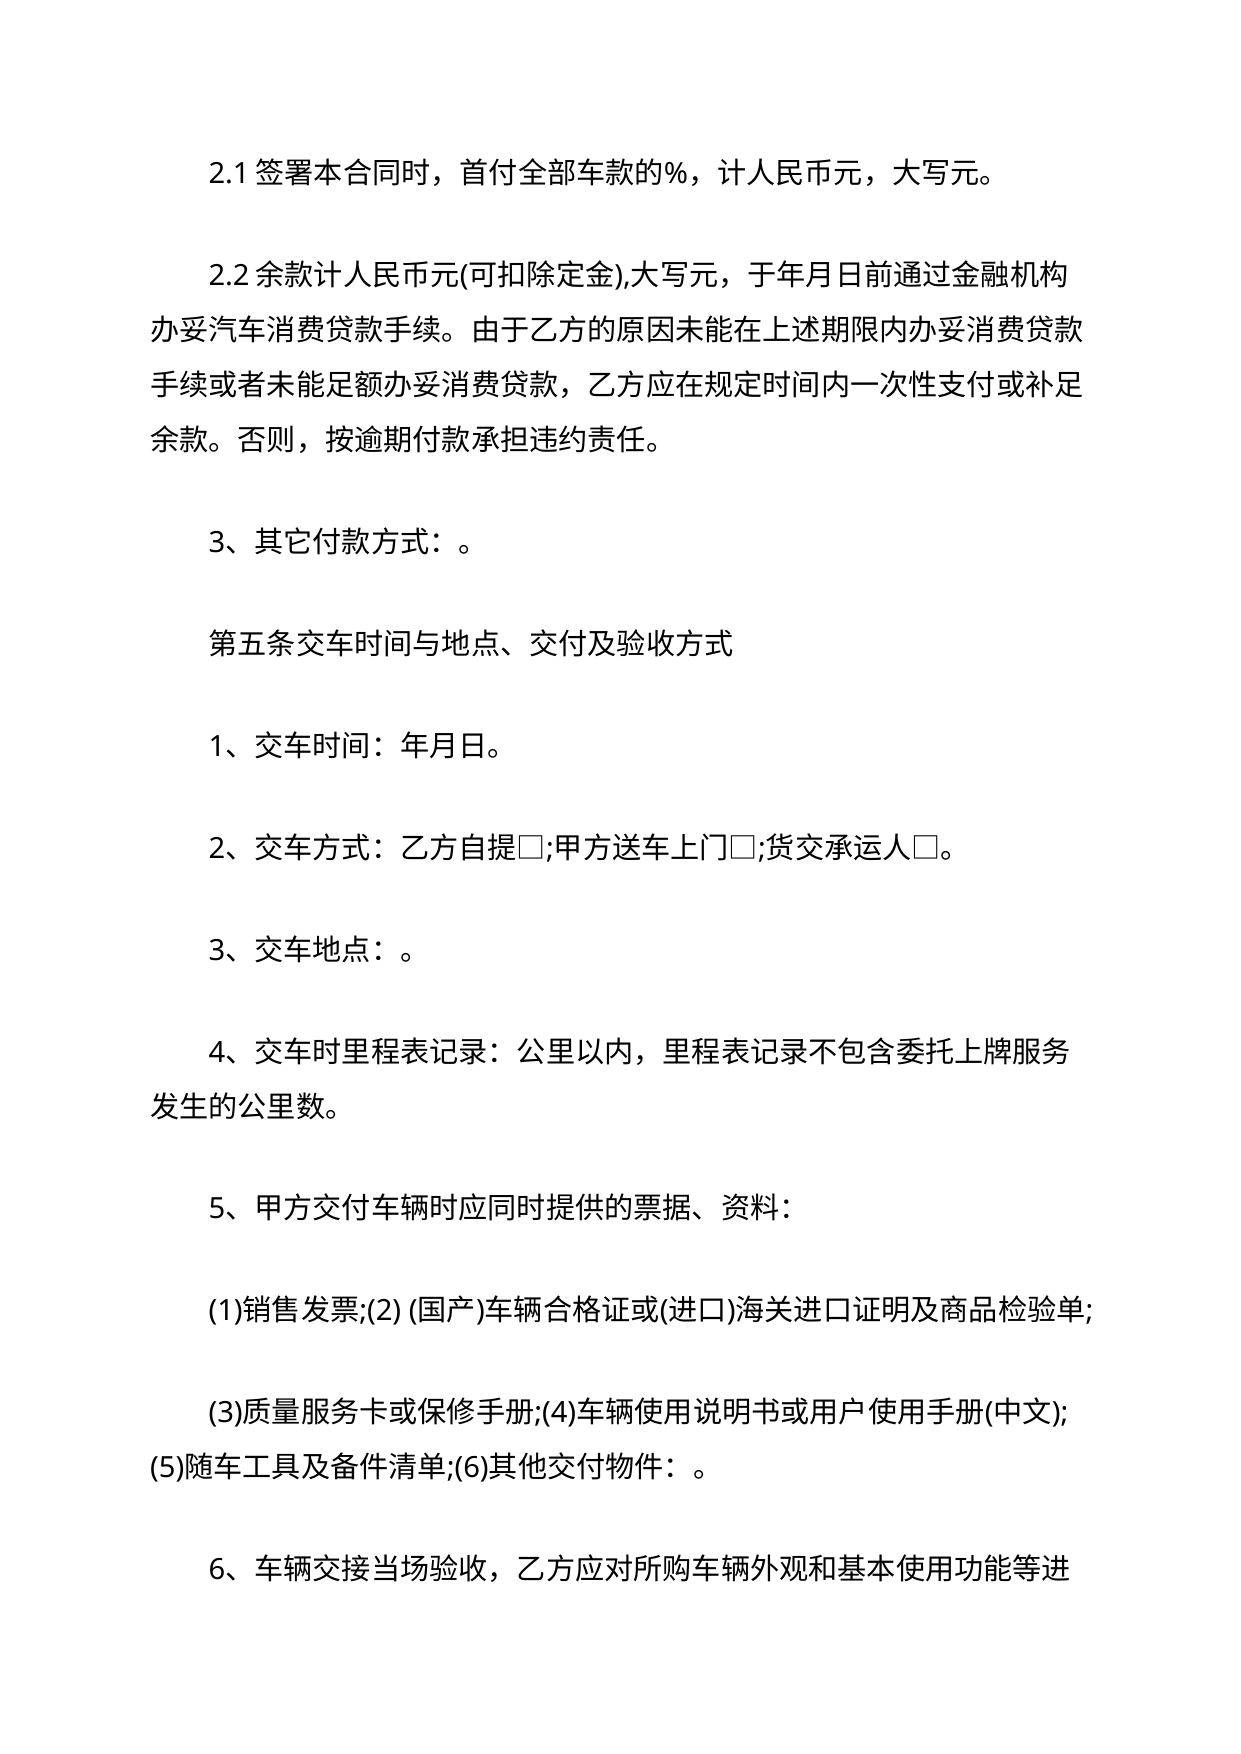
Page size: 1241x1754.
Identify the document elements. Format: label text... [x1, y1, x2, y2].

text 3、交车地点：。 [150, 926, 1090, 969]
text 2.2余款计人民币元(可扣除定金),大写元，于年月日前通过金融机构办妥汽车消费贷款手续。由于乙方的原因未能在上述期限内办妥消费贷款手续或者未能足额办妥消费贷款，乙方应在规定时间内一次性支付或补足余款。否则，按逾期付款承担违约责任。 [150, 252, 1090, 459]
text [150, 1546, 1090, 1588]
text 3、其它付款方式：。 [150, 518, 1090, 561]
text (3)质量服务卡或保修手册;(4)车辆使用说明书或用户使用手册(中文);(5)随车工具及备件清单;(6)其他交付物件：。 [150, 1389, 1090, 1486]
text 1、交车时间：年月日。 [150, 722, 1090, 765]
text 5、甲方交付车辆时应同时提供的票据、资料： [150, 1185, 1090, 1227]
text 第五条交车时间与地点、交付及验收方式 [150, 621, 1090, 663]
text (1)销售发票;(2) (国产)车辆合格证或(进口)海关进口证明及商品检验单; [150, 1287, 1090, 1329]
text 2.1签署本合同时，首付全部车款的%，计人民币元，大写元。 [150, 150, 1090, 192]
text 4、交车时里程表记录：公里以内，里程表记录不包含委托上牌服务发生的公里数。 [150, 1028, 1090, 1126]
text 2、交车方式：乙方自提□;甲方送车上门□;货交承运人□。 [150, 824, 1090, 867]
